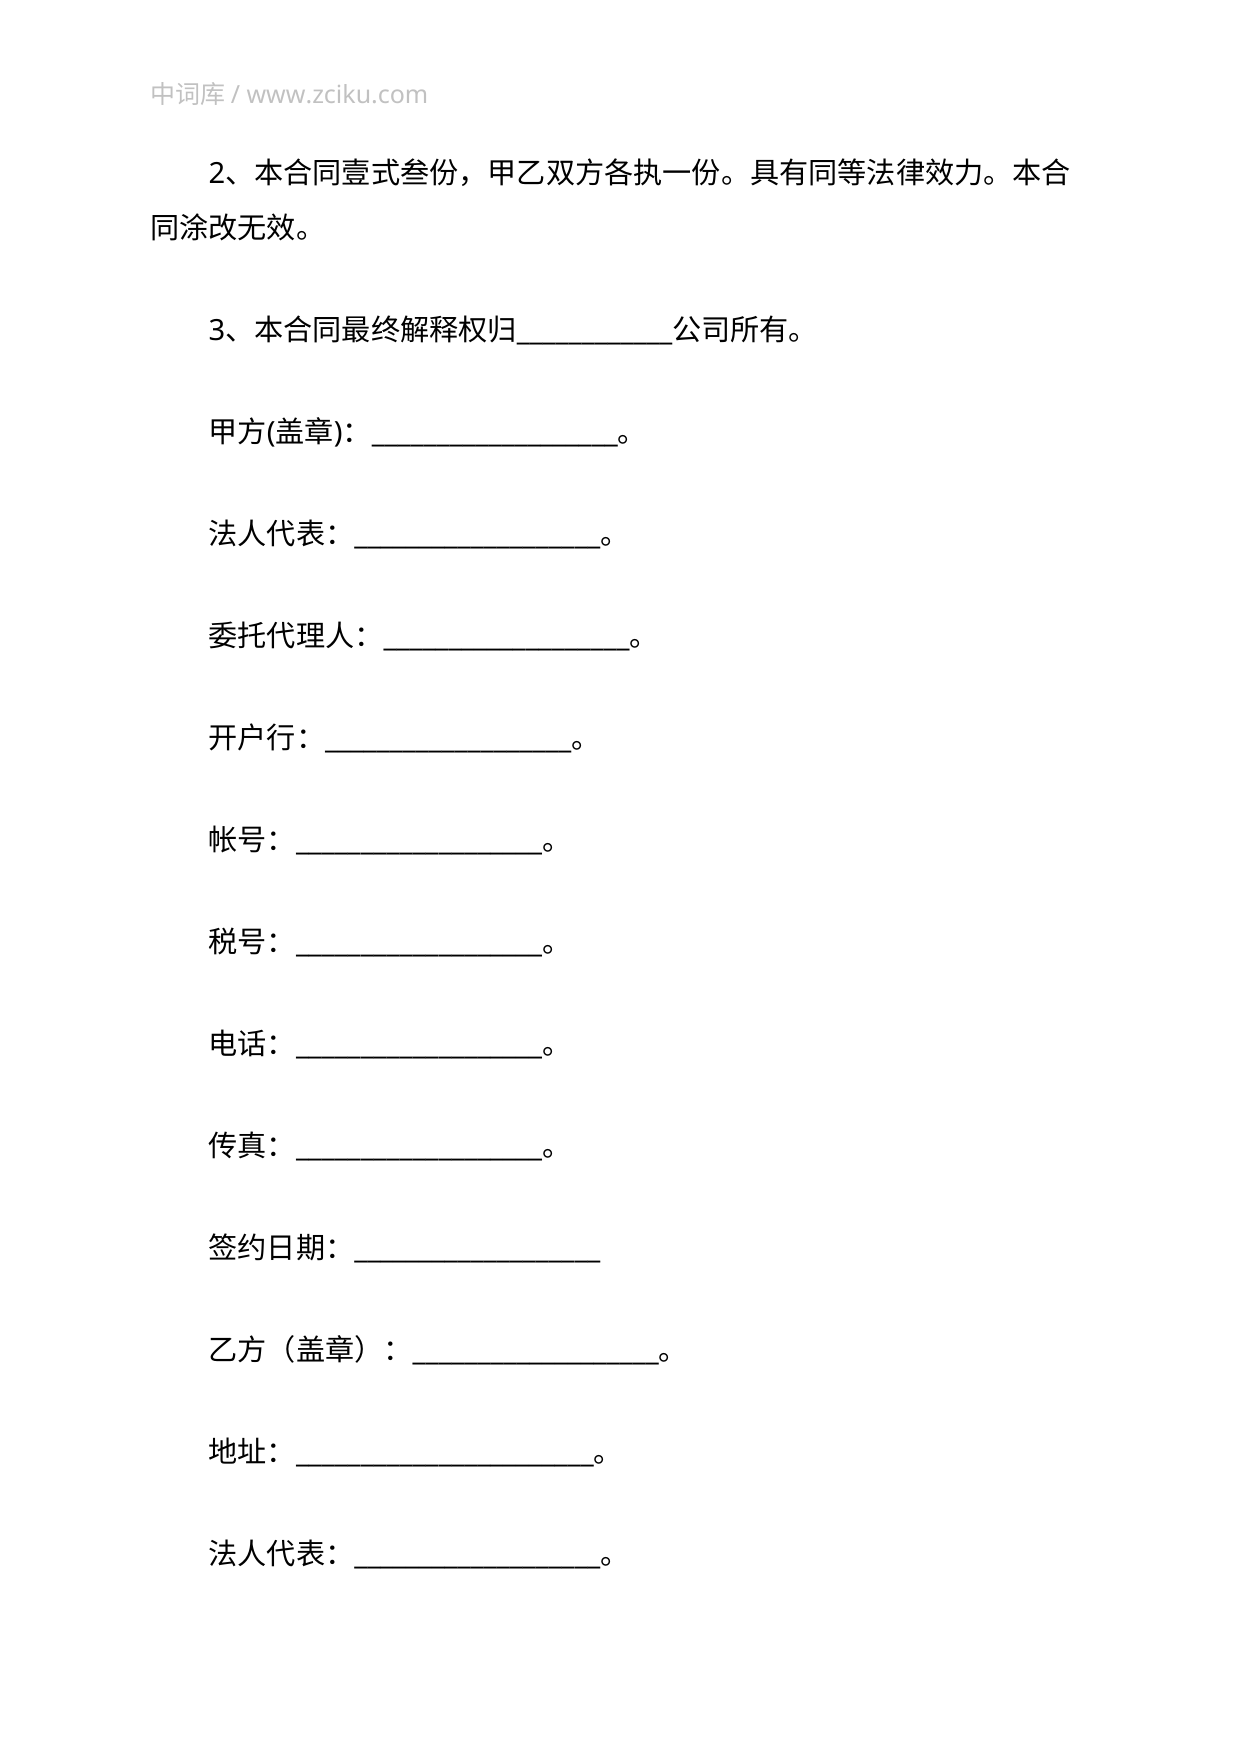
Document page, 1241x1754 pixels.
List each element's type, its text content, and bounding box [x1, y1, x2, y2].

text 法人代表：___________________。 [150, 1531, 1090, 1573]
text 签约日期：___________________ [150, 1224, 1090, 1267]
text 甲方(盖章)：___________________。 [150, 409, 1090, 451]
text 帐号：___________________。 [150, 817, 1090, 859]
text 地址：_______________________。 [150, 1428, 1090, 1471]
text 传真：___________________。 [150, 1123, 1090, 1165]
text 2、本合同壹式叁份，甲乙双方各执一份。具有同等法律效力。本合同涂改无效。 [150, 150, 1090, 247]
text 电话：___________________。 [150, 1021, 1090, 1063]
text 税号：___________________。 [150, 919, 1090, 961]
text 法人代表：___________________。 [150, 511, 1090, 553]
text 委托代理人：___________________。 [150, 613, 1090, 655]
text 乙方（盖章）：___________________。 [150, 1327, 1090, 1369]
text 开户行：___________________。 [150, 715, 1090, 757]
text 3、本合同最终解释权归____________公司所有。 [150, 307, 1090, 349]
